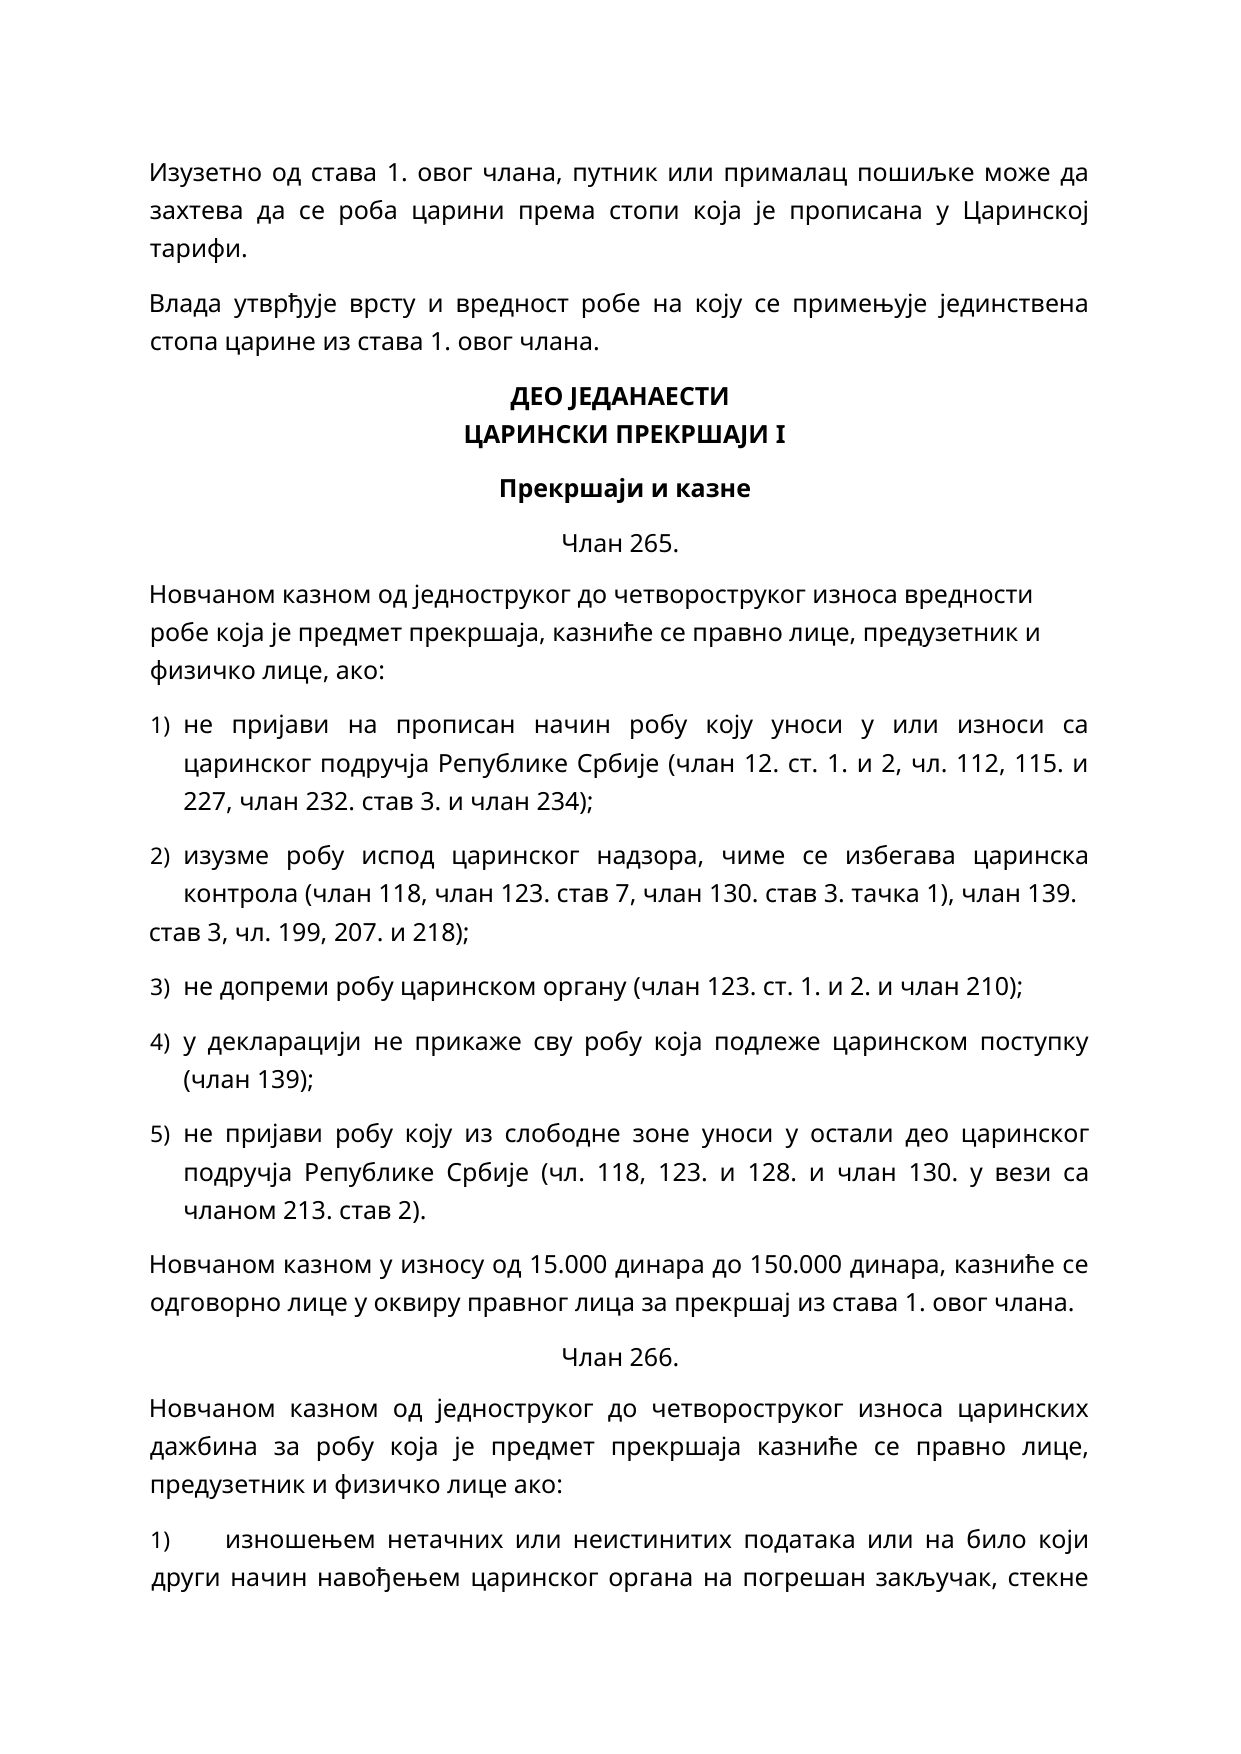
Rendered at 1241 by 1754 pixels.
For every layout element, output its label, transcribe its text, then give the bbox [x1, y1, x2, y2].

text Новчаном казном у износу од 15.000 динара до 150.000 динара, казниће се одговорно лице у оквиру правног лица за прекршај из става 1. овог члана. [148, 1247, 1090, 1319]
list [150, 1521, 1090, 1593]
text ДЕО ЈЕДАНАЕСТИ [152, 378, 1088, 412]
text Изузетно од става 1. овог члана, путник или прималац пошиљке може да захтева да се роба царини према стопи која је прописана у Царинској тарифи. [148, 155, 1090, 265]
list изузме робу испод царинског надзора, чиме се избегава царинска контрола (члан 118, члан 123. став 7, члан 130. став 3. тачка 1), члан 139. [150, 838, 1090, 910]
text став 3, чл. 199, 207. и 218); [148, 914, 1090, 948]
text Новчаном казном од једноструког до четвороструког износа царинских дажбина за робу која је предмет прекршаја казниће се правно лице, предузетник и физичко лице ако: [148, 1391, 1090, 1501]
list у декларацији не прикаже сву робу која подлеже царинском поступку (члан 139); [150, 1023, 1090, 1096]
list не пријави на прописан начин робу коју уноси у или износи са царинског подручја Републике Србије (члан 12. ст. 1. и 2, чл. 112, 115. и 227, члан 232. став 3. и члан 234); [150, 707, 1090, 817]
list не пријави робу коју из слободне зоне уноси у остали део царинског подручја Републике Србије (чл. 118, 123. и 128. и члан 130. у вези са чланом 213. став 2). [150, 1116, 1090, 1226]
list не допреми робу царинском органу (члан 123. ст. 1. и 2. и члан 210); [150, 969, 1090, 1003]
text Члан 266. [243, 1339, 997, 1373]
text ЦАРИНСКИ ПРЕКРШАЈИ I Прекршаји и казне [456, 417, 793, 505]
text Новчаном казном од једноструког до четвороструког износа вредности робе која је предмет прекршаја, казниће се правно лице, предузетник и физичко лице, ако: [148, 576, 1090, 687]
text Члан 265. [243, 525, 997, 559]
text Влада утврђује врсту и вредност робе на коју се примењује јединствена стопа царине из става 1. овог члана. [148, 286, 1090, 358]
